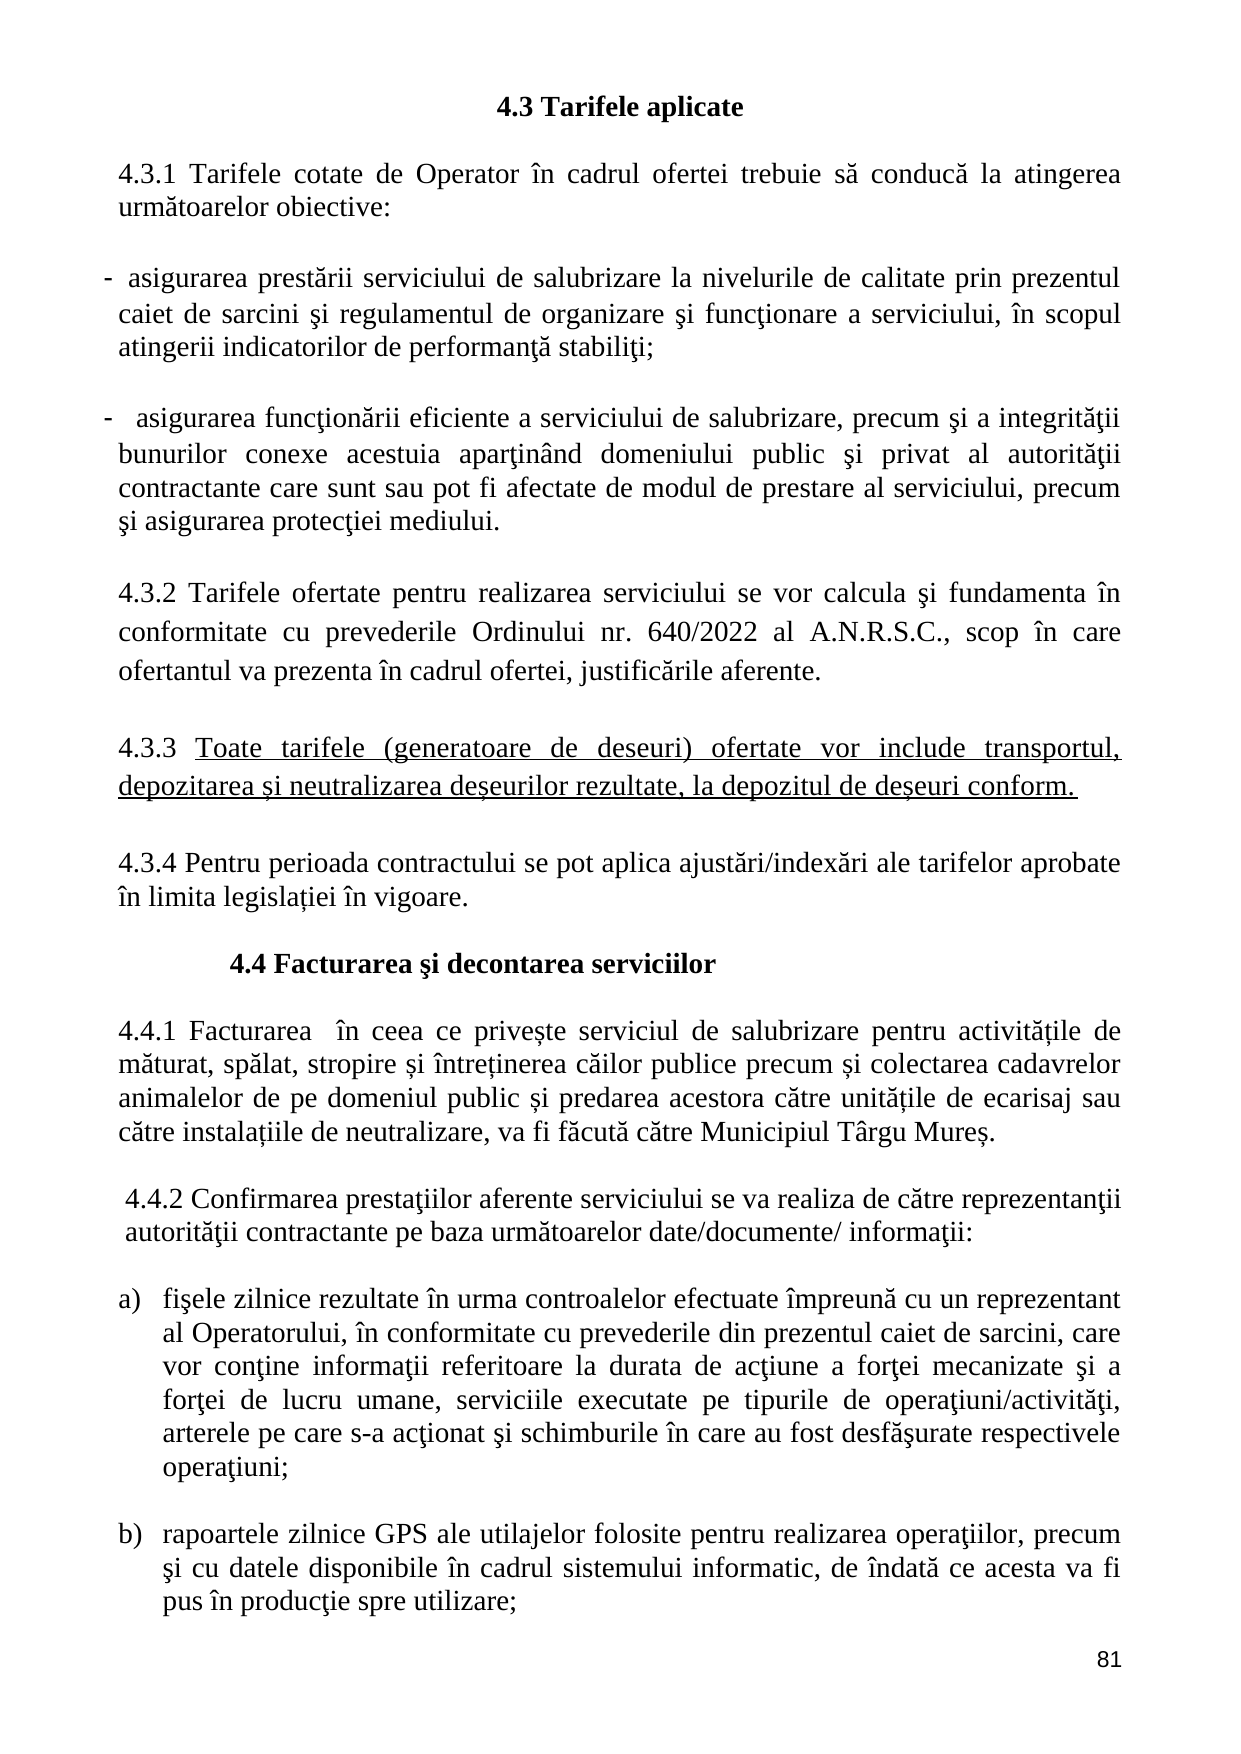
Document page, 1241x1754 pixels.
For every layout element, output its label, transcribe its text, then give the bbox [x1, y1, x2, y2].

text 4.3 Tarifele aplicate [118, 89, 1122, 122]
list asigurarea prestării serviciului de salubrizare la nivelurile de calitate prin prezentul caiet de sarcini şi regulamentul de organizare şi funcţionare a serviciului, în scopul atingerii indicatorilor de performanţă stabiliţi; [103, 256, 1122, 363]
list rapoartele zilnice GPS ale utilajelor folosite pentru realizarea operaţiilor, precum şi cu datele disponibile în cadrul sistemului informatic, de îndată ce acesta va fi pus în producţie spre utilizare; [118, 1516, 1122, 1617]
text 4.4.2 Confirmarea prestaţiilor aferente serviciului se va realiza de către reprezentanţii autorităţii contractante pe baza următoarelor date/documente/ informaţii: [125, 1181, 1122, 1248]
text 4.3.4 Pentru perioada contractului se pot aplica ajustări/indexări ale tarifelor aprobate în limita legislației în vigoare. [118, 845, 1122, 912]
text 4.3.1 Tarifele cotate de Operator în cadrul ofertei trebuie să conducă la atingerea următoarelor obiective: [118, 156, 1122, 223]
list asigurarea funcţionării eficiente a serviciului de salubrizare, precum şi a integrităţii bunurilor conexe acestuia aparţinând domeniului public şi privat al autorităţii contractante care sunt sau pot fi afectate de modul de prestare al serviciului, precum şi asigurarea protecţiei mediului. [103, 397, 1122, 537]
list fişele zilnice rezultate în urma controalelor efectuate împreună cu un reprezentant al Operatorului, în conformitate cu prevederile din prezentul caiet de sarcini, care vor conţine informaţii referitoare la durata de acţiune a forţei mecanizate şi a forţei de lucru umane, serviciile executate pe tipurile de operaţiuni/activităţi, arterele pe care s-a acţionat şi schimburile în care au fost desfăşurate respectivele operaţiuni; [118, 1281, 1122, 1483]
text 4.4 Facturarea şi decontarea serviciilor [193, 946, 1122, 979]
text 4.3.3 Toate tarifele (generatoare de deseuri) ofertate vor include transportul, depozitarea și neutralizarea deșeurilor rezultate, la depozitul de deșeuri conform. [118, 730, 1122, 802]
text 4.3.2 Tarifele ofertate pentru realizarea serviciului se vor calcula şi fundamenta în conformitate cu prevederile Ordinului nr. 640/2022 al A.N.R.S.C., scop în care ofertantul va prezenta în cadrul ofertei, justificările aferente. [118, 576, 1122, 686]
text 4.4.1 Facturarea în ceea ce privește serviciul de salubrizare pentru activitățile de măturat, spălat, stropire și întreținerea căilor publice precum și colectarea cadavrelor animalelor de pe domeniul public și predarea acestora către unitățile de ecarisaj sau către instalațiile de neutralizare, va fi făcută către Municipiul Târgu Mureș. [118, 1013, 1122, 1147]
